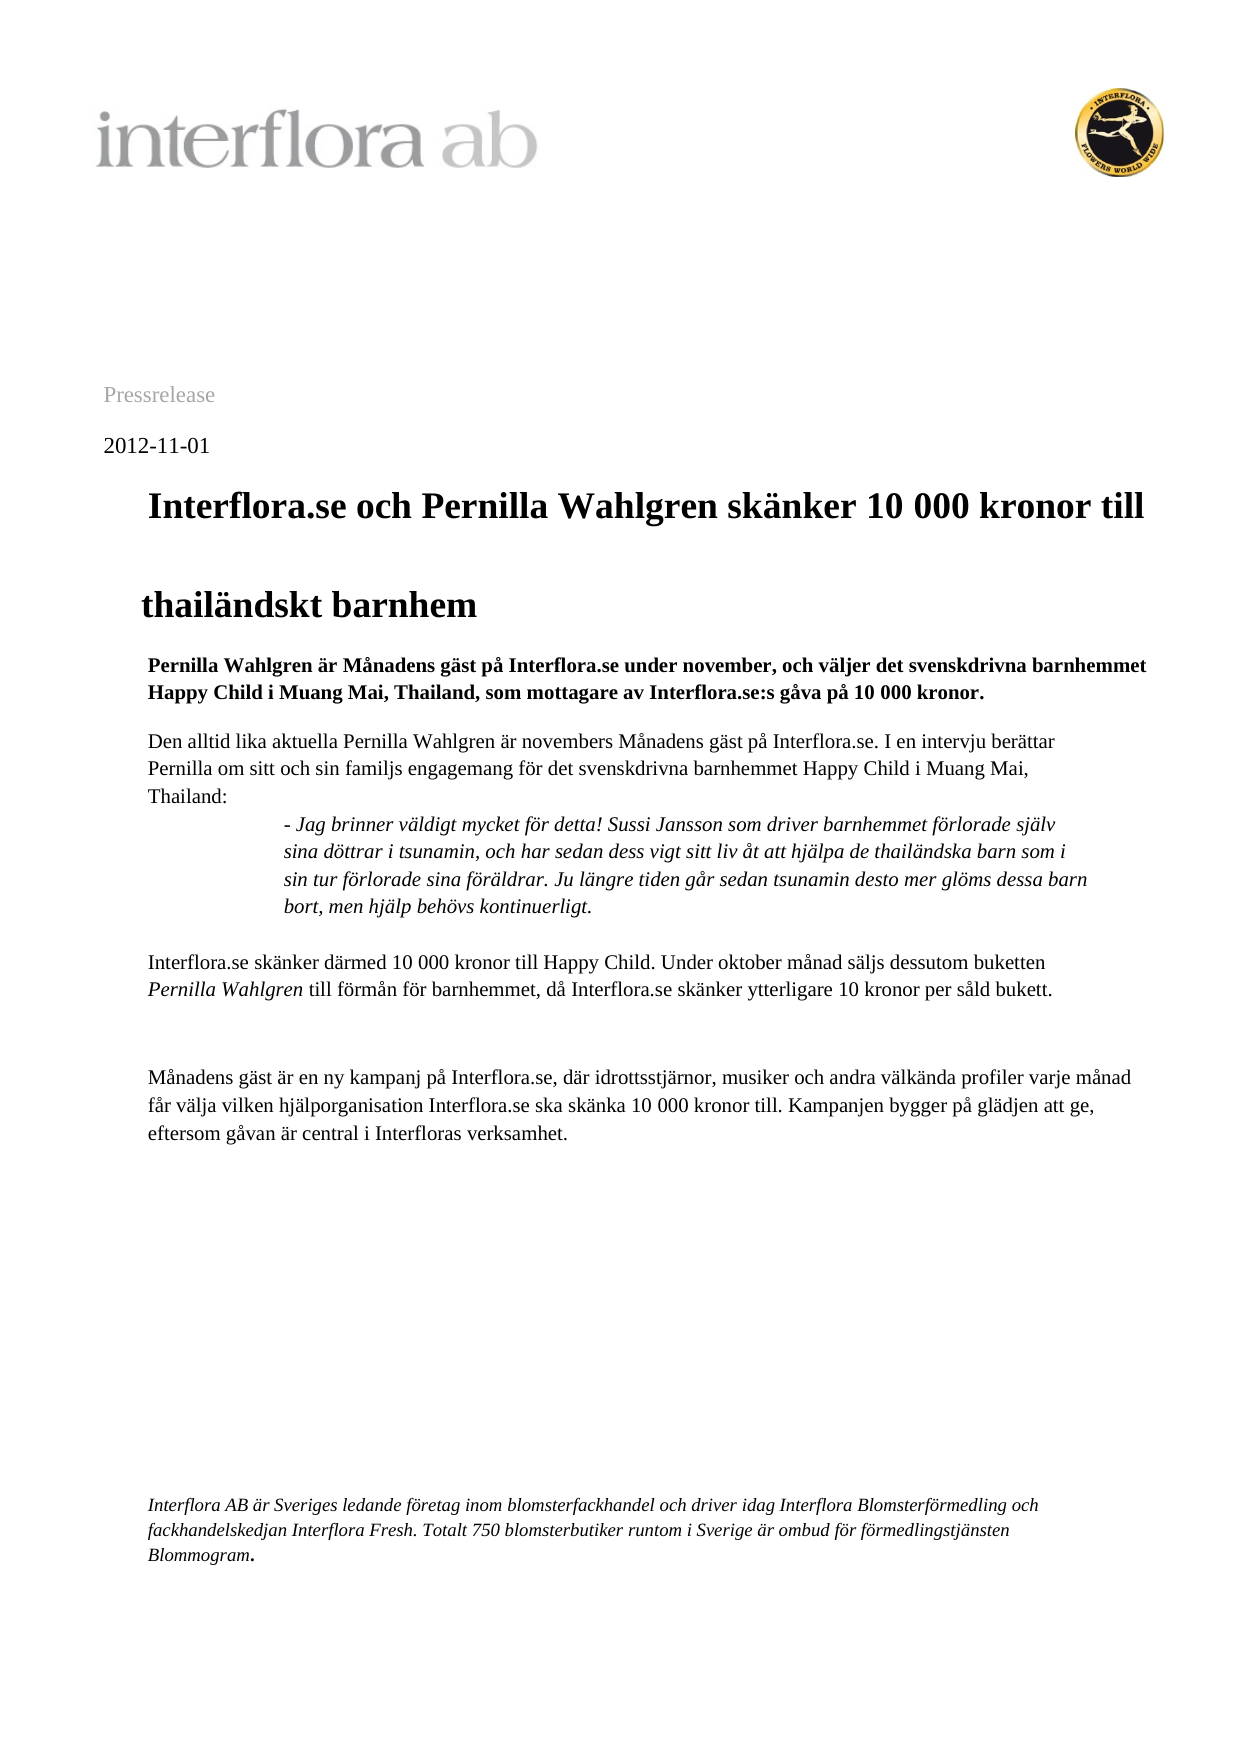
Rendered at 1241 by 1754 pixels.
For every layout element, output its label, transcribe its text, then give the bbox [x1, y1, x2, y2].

text Pressrelease [103, 381, 1152, 407]
text 2012-11-01 [103, 432, 1152, 458]
picture [1075, 88, 1164, 177]
picture [56, 80, 582, 211]
text Pernilla Wahlgren är Månadens gäst på Interflora.se under november, och väljer det svenskdrivna barnhemmet Happy Child i Muang Mai, Thailand, som mottagare av Interflora.se:s gåva på 10 000 kronor. [148, 653, 1152, 704]
text Interflora.se skänker därmed 10 000 kronor till Happy Child. Under oktober månad säljs dessutom buketten Pernilla Wahlgren till förmån för barnhemmet, då Interflora.se skänker ytterligare 10 kronor per såld bukett. [148, 949, 1093, 1001]
text - Jag brinner väldigt mycket för detta! Sussi Jansson som driver barnhemmet förlorade själv sina döttrar i tsunamin, och har sedan dess vigt sitt liv åt att hjälpa de thailändska barn som i sin tur förlorade sina föräldrar. Ju längre tiden går sedan tsunamin desto mer glöms dessa barn bort, men hjälp behövs kontinuerligt. [283, 812, 1093, 918]
text Den alltid lika aktuella Pernilla Wahlgren är novembers Månadens gäst på Interflora.se. I en intervju berättar Pernilla om sitt och sin familjs engagemang för det svenskdrivna barnhemmet Happy Child i Muang Mai, Thailand: [148, 729, 1093, 808]
text Interflora.se och Pernilla Wahlgren skänker 10 000 kronor till thailändskt barnhem [103, 483, 1152, 625]
text Månadens gäst är en ny kampanj på Interflora.se, där idrottsstjärnor, musiker och andra välkända profiler varje månad får välja vilken hjälporganisation Interflora.se ska skänka 10 000 kronor till. Kampanjen bygger på glädjen att ge, eftersom gåvan är central i Interfloras verksamhet. [148, 1065, 1152, 1144]
